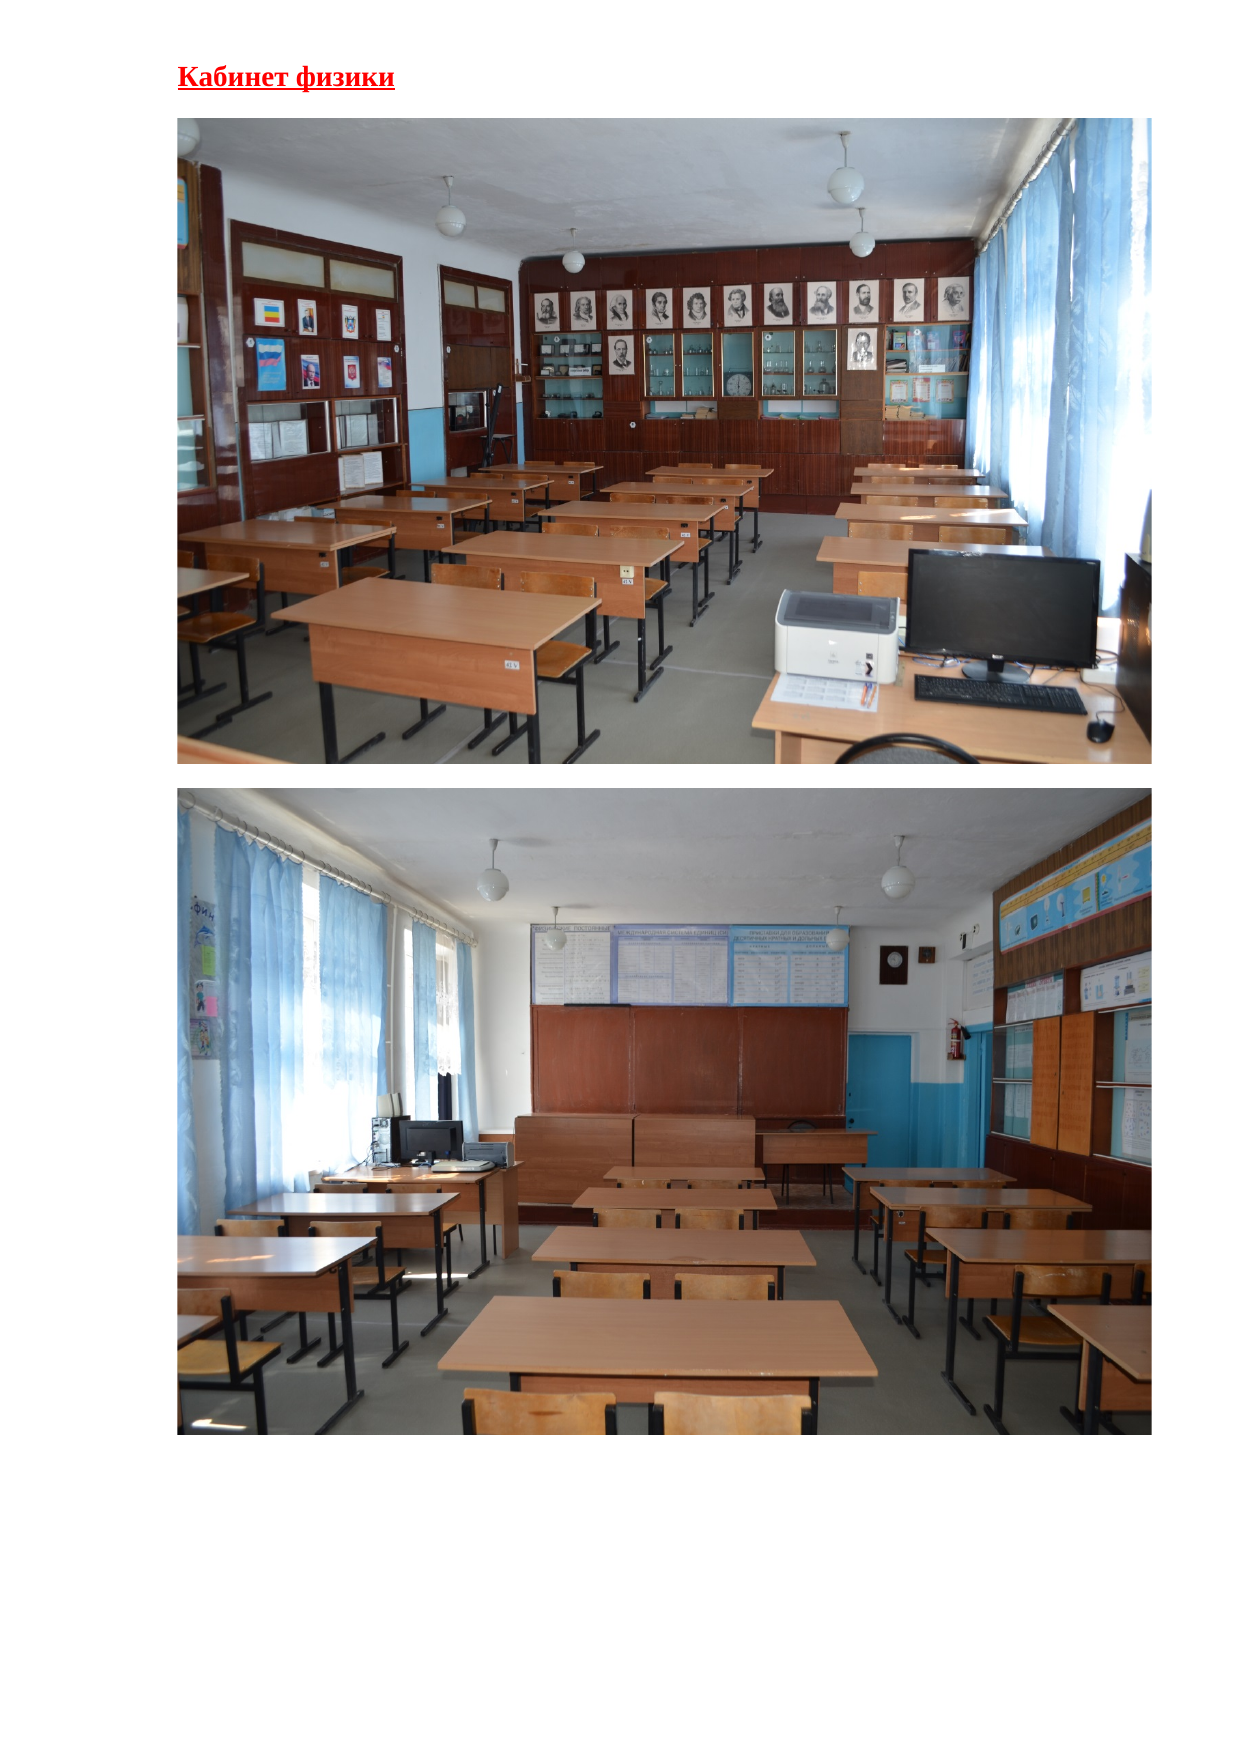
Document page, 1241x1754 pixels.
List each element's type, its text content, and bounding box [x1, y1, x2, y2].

text Кабинет физики [177, 59, 1152, 93]
picture [177, 118, 1152, 764]
picture [177, 788, 1152, 1435]
